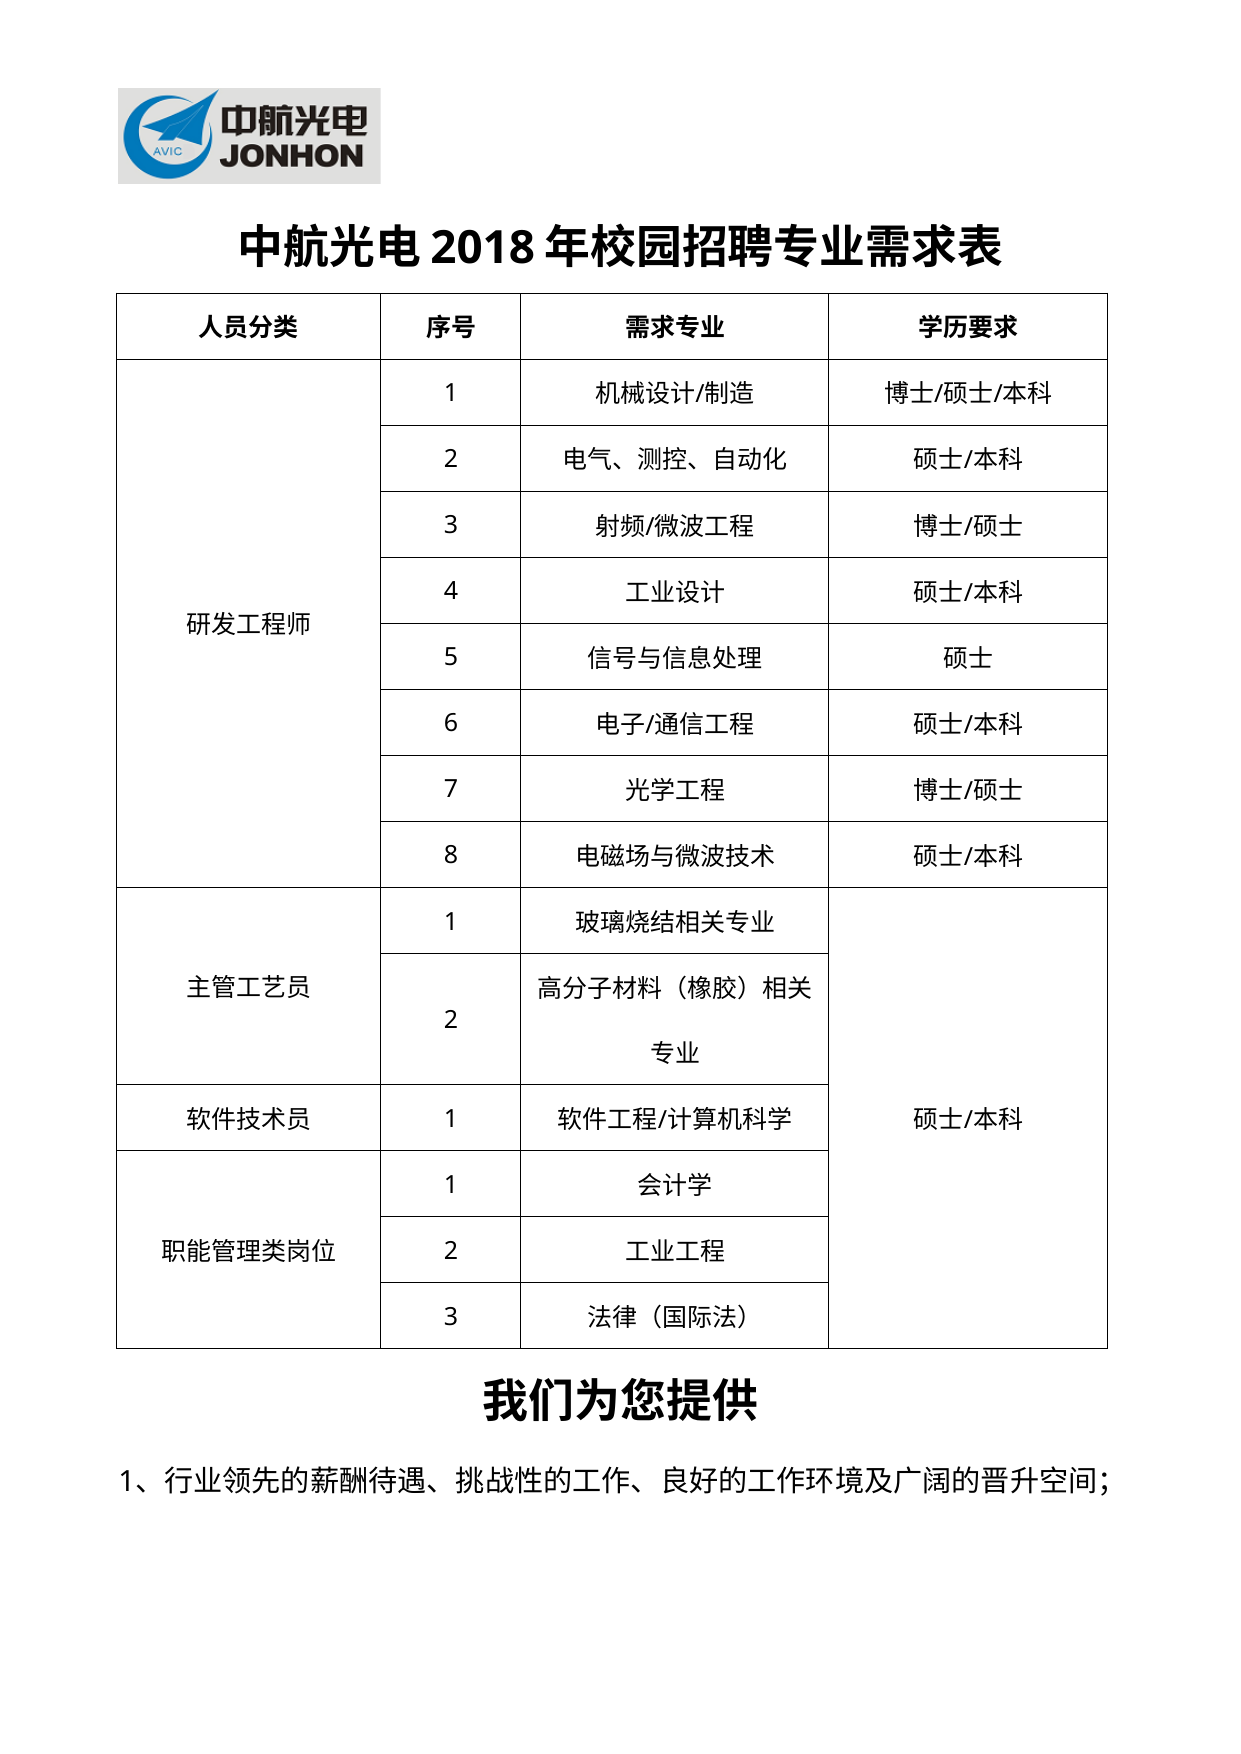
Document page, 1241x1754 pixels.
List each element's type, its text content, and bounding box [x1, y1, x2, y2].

table_cell 6 [381, 690, 520, 755]
text 中航光电2018年校园招聘专业需求表 [118, 195, 1122, 292]
table_cell 信号与信息处理 [521, 624, 828, 689]
table_cell 高分子材料（橡胶）相关专业 [521, 954, 828, 1084]
text 1、行业领先的薪酬待遇、挑战性的工作、良好的工作环境及广阔的晋升空间； [118, 1447, 1122, 1512]
table_cell 博士/硕士 [829, 756, 1107, 821]
table_cell 会计学 [521, 1151, 828, 1216]
picture [118, 88, 381, 184]
table_cell 硕士/本科 [829, 558, 1107, 623]
table_cell 光学工程 [521, 756, 828, 821]
table_cell 3 [381, 1283, 520, 1348]
table_cell 硕士 [829, 624, 1107, 689]
table_cell 工业工程 [521, 1217, 828, 1282]
table_cell 1 [381, 888, 520, 953]
table_cell 博士/硕士 [829, 492, 1107, 557]
table_cell 4 [381, 558, 520, 623]
table_cell 2 [381, 426, 520, 491]
table_cell 博士/硕士/本科 [829, 360, 1107, 424]
table_cell 硕士/本科 [829, 822, 1107, 887]
table_cell 射频/微波工程 [521, 492, 828, 557]
table_cell 2 [381, 954, 520, 1084]
table_cell 7 [381, 756, 520, 821]
table_cell 研发工程师 [117, 360, 380, 887]
table_cell 1 [381, 1151, 520, 1216]
table_cell 工业设计 [521, 558, 828, 623]
table_header 学历要求 [829, 294, 1107, 358]
table_cell 硕士/本科 [829, 426, 1107, 491]
table_cell 软件工程/计算机科学 [521, 1085, 828, 1150]
table_cell 3 [381, 492, 520, 557]
table_cell 电磁场与微波技术 [521, 822, 828, 887]
table_cell 1 [381, 1085, 520, 1150]
table_cell 法律（国际法） [521, 1283, 828, 1348]
table_header 人员分类 [117, 294, 380, 358]
table_cell 电气、测控、自动化 [521, 426, 828, 491]
table_cell 软件技术员 [117, 1085, 380, 1150]
table_cell 5 [381, 624, 520, 689]
table_cell 硕士/本科 [829, 690, 1107, 755]
table_cell 1 [381, 360, 520, 424]
table_cell 玻璃烧结相关专业 [521, 888, 828, 953]
table_cell 机械设计/制造 [521, 360, 828, 424]
table_cell 主管工艺员 [117, 888, 380, 1084]
table_header 需求专业 [521, 294, 828, 358]
table_cell 8 [381, 822, 520, 887]
table_header 序号 [381, 294, 520, 358]
table_cell 2 [381, 1217, 520, 1282]
text 我们为您提供 [118, 1349, 1122, 1447]
table_cell 职能管理类岗位 [117, 1151, 380, 1348]
table_cell 电子/通信工程 [521, 690, 828, 755]
table_cell 硕士/本科 [829, 888, 1107, 1348]
